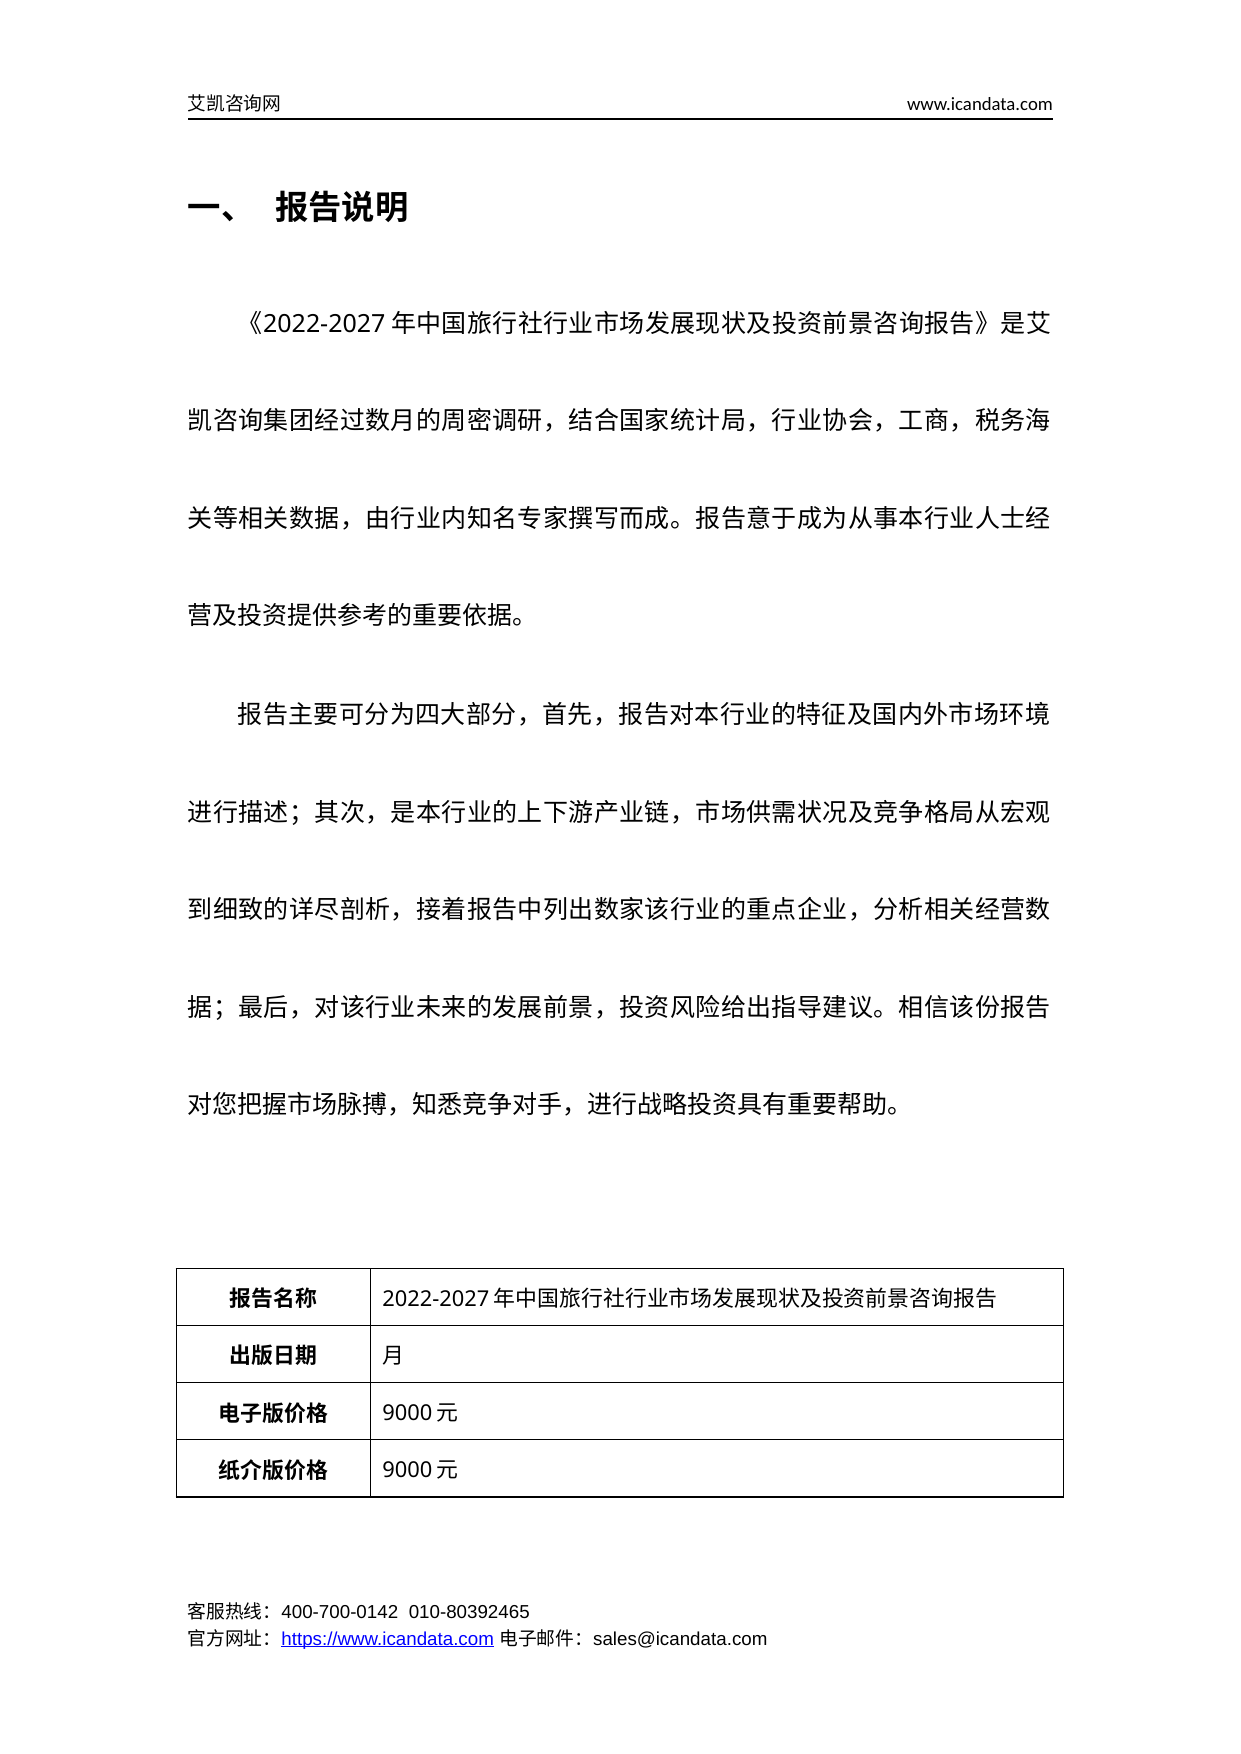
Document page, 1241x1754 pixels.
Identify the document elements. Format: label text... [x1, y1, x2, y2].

subtitle 报告说明 [187, 172, 1053, 237]
table_cell 电子版价格 [177, 1383, 370, 1439]
table_cell 纸介版价格 [177, 1440, 370, 1496]
table_cell 月 [371, 1326, 1063, 1382]
table_cell 9000元 [371, 1440, 1063, 1496]
text 报告主要可分为四大部分，首先，报告对本行业的特征及国内外市场环境进行描述；其次，是本行业的上下游产业链，市场供需状况及竞争格局从宏观到细致的详尽剖析，接着报告中列出数家该行业的重点企业，分析相关经营数据；最后，对该行业未来的发展前景，投资风险给出指导建议。相信该份报告对您把握市场脉搏，知悉竞争对手，进行战略投资具有重要帮助。 [187, 681, 1053, 1136]
text 《2022-2027年中国旅行社行业市场发展现状及投资前景咨询报告》是艾凯咨询集团经过数月的周密调研，结合国家统计局，行业协会，工商，税务海关等相关数据，由行业内知名专家撰写而成。报告意于成为从事本行业人士经营及投资提供参考的重要依据。 [187, 289, 1053, 646]
table_header 2022-2027年中国旅行社行业市场发展现状及投资前景咨询报告 [371, 1269, 1063, 1325]
table_header 报告名称 [177, 1269, 370, 1325]
table_cell 出版日期 [177, 1326, 370, 1382]
table_cell 9000元 [371, 1383, 1063, 1439]
